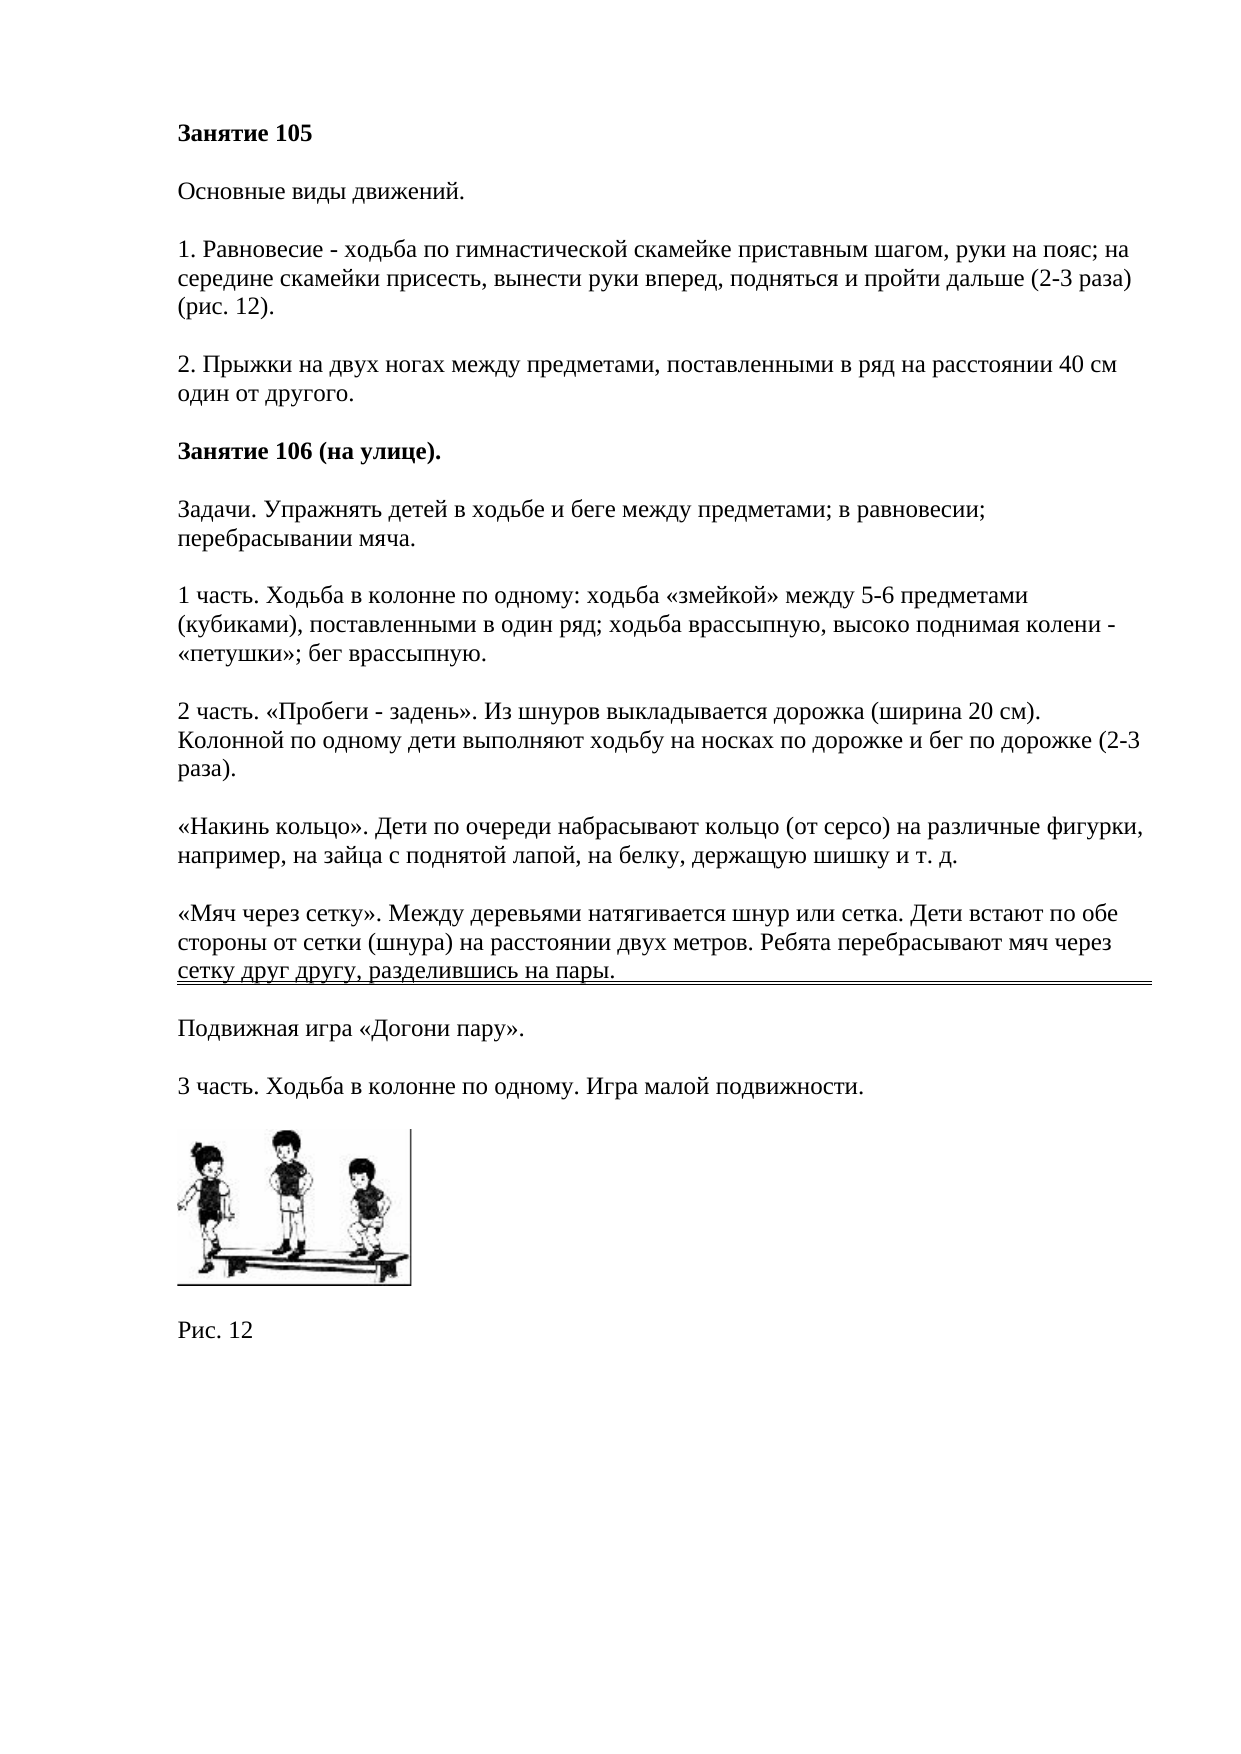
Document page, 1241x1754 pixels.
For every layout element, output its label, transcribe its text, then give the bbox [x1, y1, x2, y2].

text 1 часть. Ходьба в колонне по одному: ходьба «змейкой» между 5-6 предметами (кубиками), поставленными в один ряд; ходьба врассыпную, высоко поднимая колени - «петушки»; бег врассыпную. [177, 581, 1152, 667]
text Рис. 12 [177, 1315, 1152, 1343]
text 1. Равновесие - ходьба по гимнастической скамейке приставным шагом, руки на пояс; на середине скамейки присесть, вынести руки вперед, подняться и пройти дальше (2-3 раза) (рис. 12). [177, 234, 1152, 320]
text «Мяч через сетку». Между деревьями натягивается шнур или сетка. Дети встают по обе стороны от сетки (шнура) на расстоянии двух метров. Ребята перебрасывают мяч через сетку друг другу, разделившись на пары. [177, 898, 1152, 981]
text 2. Прыжки на двух ногах между предметами, поставленными в ряд на расстоянии 40 см один от другого. [177, 349, 1152, 407]
text Подвижная игра «Догони пару». [177, 1013, 1152, 1042]
text «Накинь кольцо». Дети по очереди набрасывают кольцо (от серсо) на различные фигурки, например, на зайца с поднятой лапой, на белку, держащую шишку и т. д. [177, 811, 1152, 869]
text Занятие 105 [177, 118, 1152, 147]
text 3 часть. Ходьба в колонне по одному. Игра малой подвижности. [177, 1071, 1152, 1100]
text Задачи. Упражнять детей в ходьбе и беге между предметами; в равновесии; перебрасывании мяча. [177, 494, 1152, 551]
text 2 часть. «Пробеги - задень». Из шнуров выкладывается дорожка (ширина 20 см). Колонной по одному дети выполняют ходьбу на носках по дорожке и бег по дорожке (2-3 раза). [177, 696, 1152, 782]
text Основные виды движений. [177, 176, 1152, 205]
picture [177, 1129, 412, 1286]
text Занятие 106 (на улице). [177, 436, 1152, 465]
